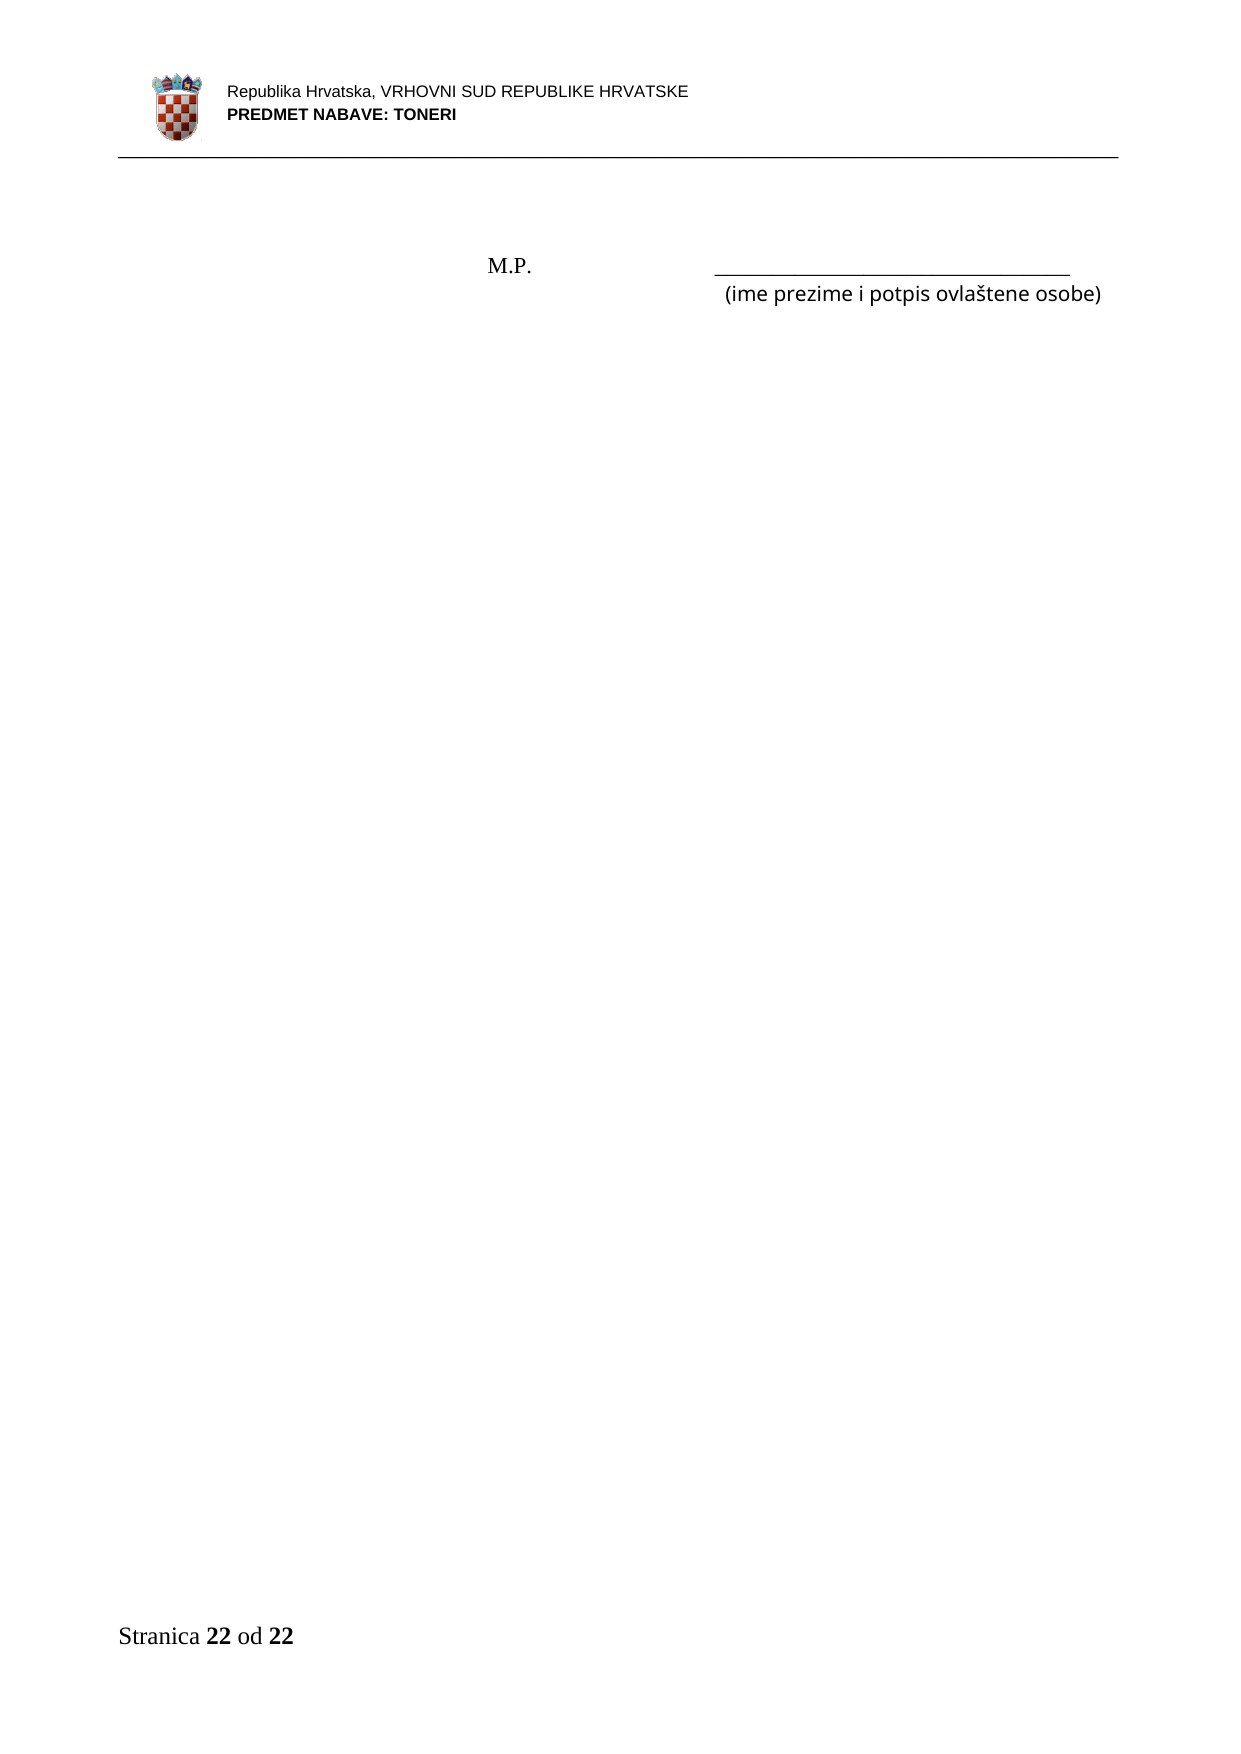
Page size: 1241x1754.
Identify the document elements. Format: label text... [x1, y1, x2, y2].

picture [151, 73, 202, 141]
text M.P. _______________________________ [413, 252, 1122, 279]
text (ime prezime i potpis ovlaštene osobe) [635, 279, 1122, 307]
